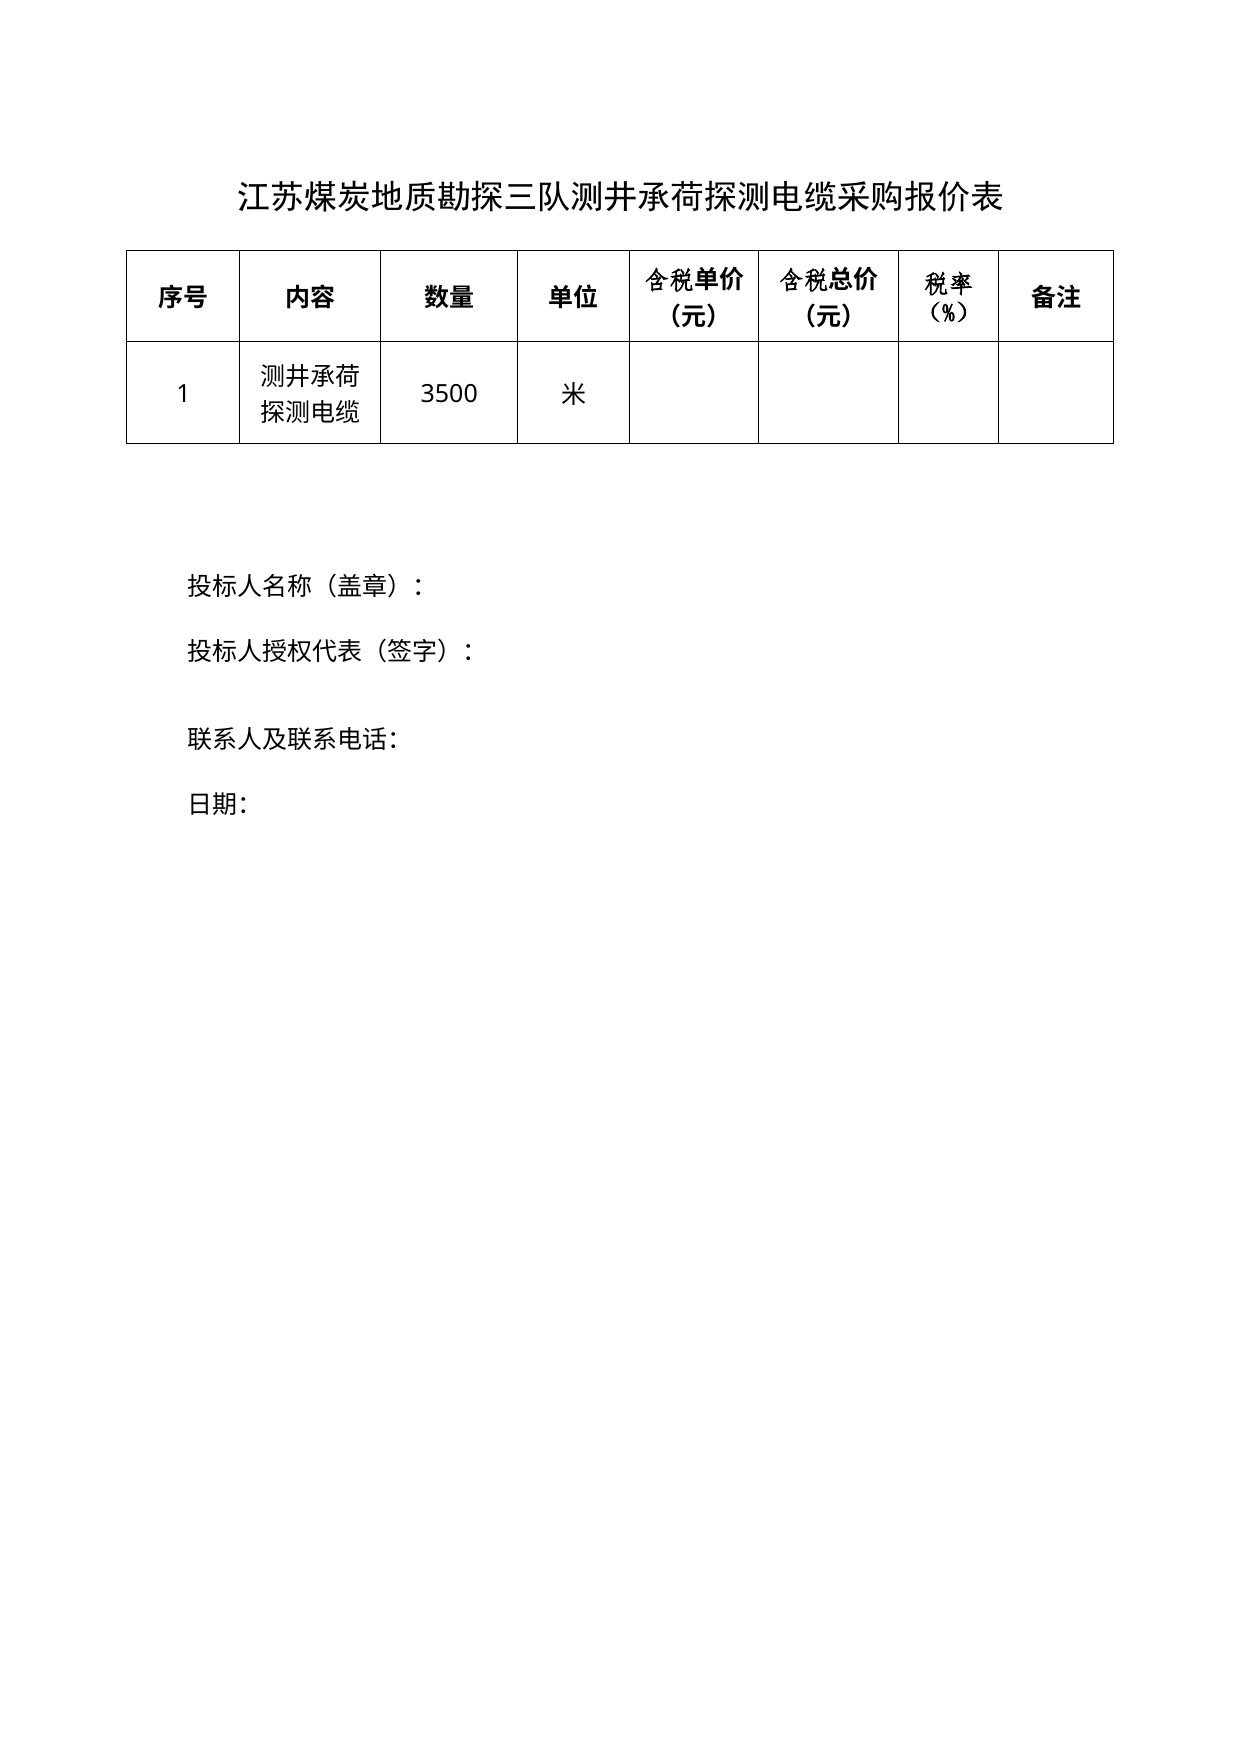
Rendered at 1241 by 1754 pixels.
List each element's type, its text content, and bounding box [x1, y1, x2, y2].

text 日期： [187, 770, 1053, 835]
table_header 含税总价 （元） [759, 251, 898, 341]
table_header 内容 [240, 251, 380, 341]
text 联系人及联系电话： [187, 705, 1053, 770]
table_cell 1 [127, 342, 239, 443]
table_header 序号 [127, 251, 239, 341]
table_header 备注 [999, 251, 1113, 341]
table_cell 米 [518, 342, 629, 443]
table_cell [759, 342, 898, 443]
table_header 税率（%） [899, 251, 998, 341]
text 投标人授权代表（签字）： [187, 617, 1053, 682]
table_cell [999, 342, 1113, 443]
table_cell 3500 [381, 342, 517, 443]
table_header 数量 [381, 251, 517, 341]
table_header 单位 [518, 251, 629, 341]
text 投标人名称（盖章）： [187, 552, 1053, 617]
table_header 含税单价 （元） [630, 251, 758, 341]
table_cell [630, 342, 758, 443]
table_cell [899, 342, 998, 443]
list 江苏煤炭地质勘探三队测井承荷探测电缆采购报价表 [187, 162, 1053, 227]
table_cell 测井承荷探测电缆 [240, 342, 380, 443]
